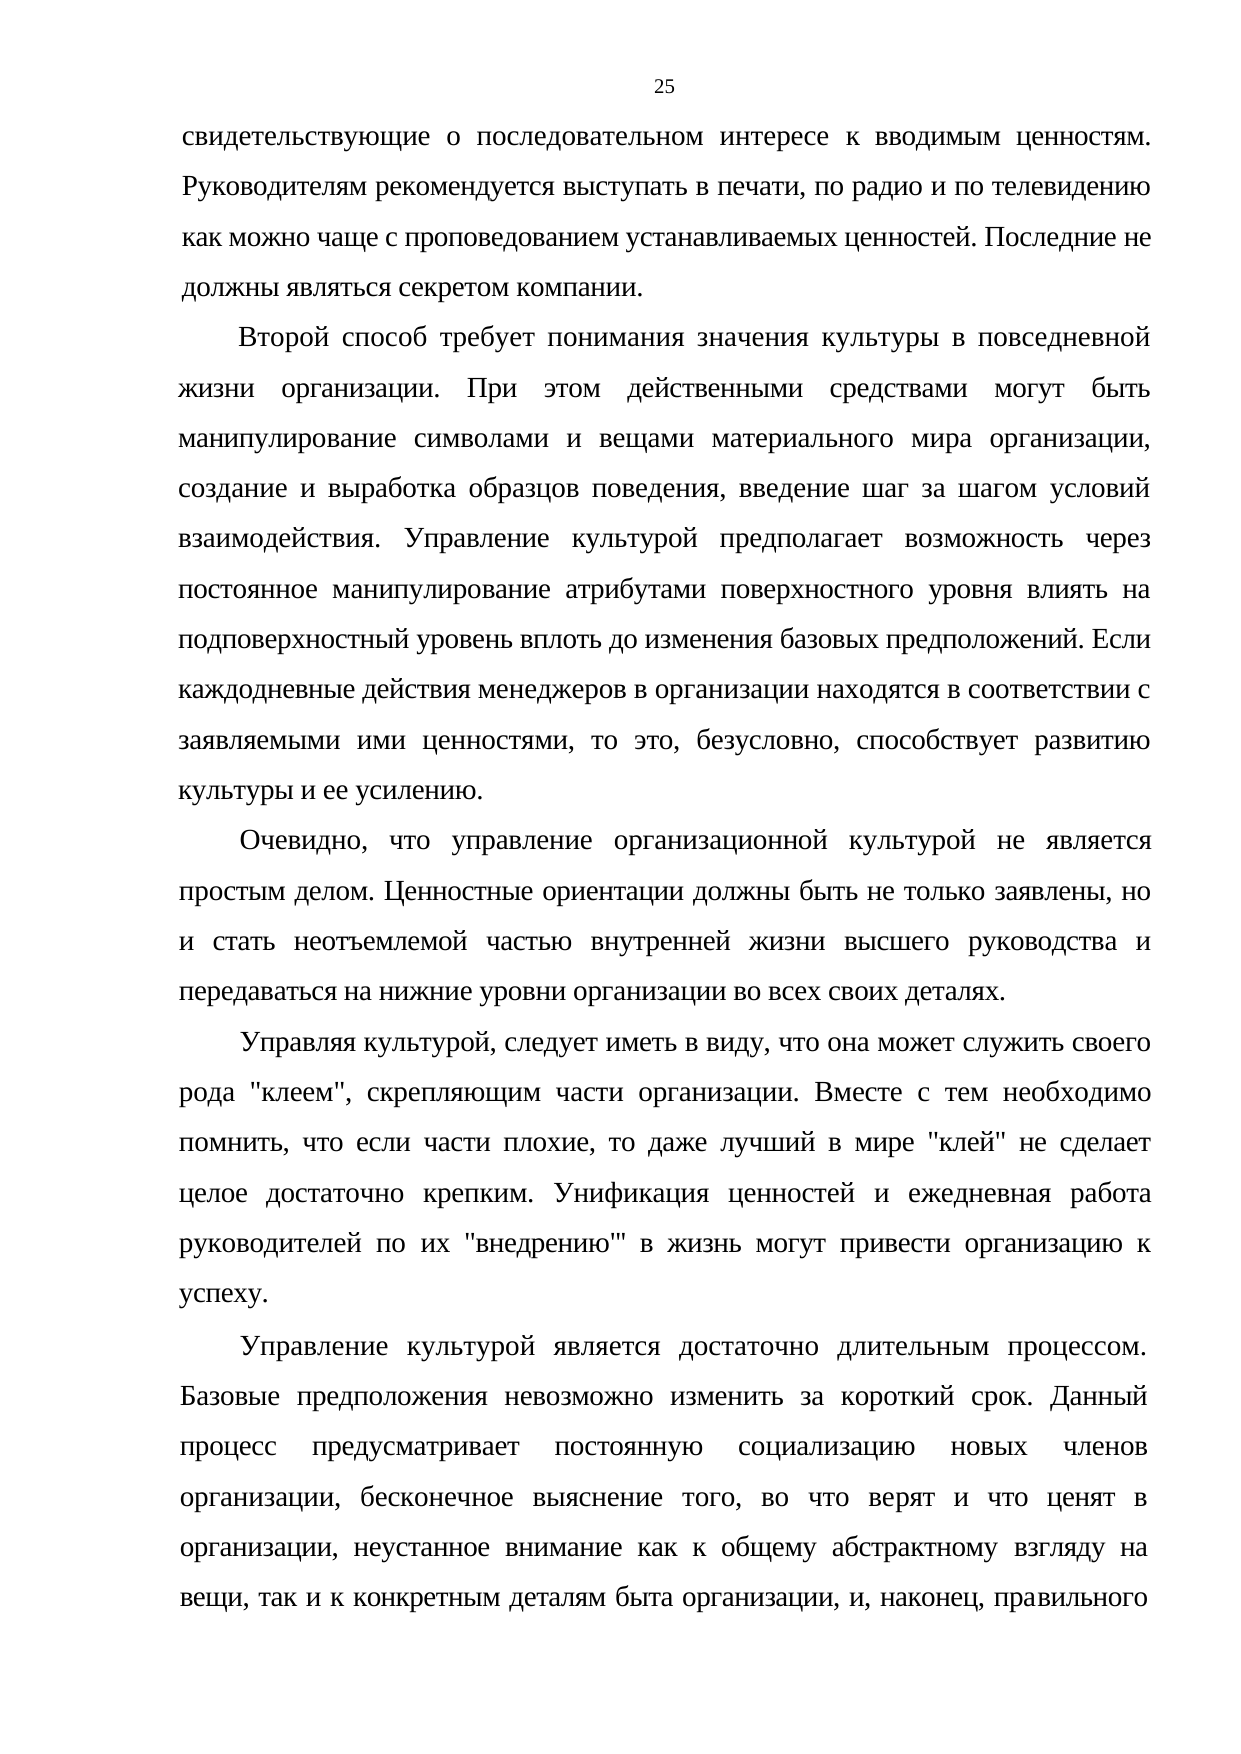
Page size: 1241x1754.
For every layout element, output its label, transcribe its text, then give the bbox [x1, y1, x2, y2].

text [179, 1328, 1148, 1613]
text Очевидно, что управление организационной культурой не является простым делом. Ценностные ориентации должны быть не только заявлены, но и стать неотъемлемой частью внутренней жизни высшего руководства и передаваться на нижние уровни организации во всех своих деталях. [179, 822, 1152, 1007]
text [182, 118, 1152, 303]
text Управляя культурой, следует иметь в виду, что она может служить своего рода "клеем", скрепляющим части организации. Вместе с тем необходимо помнить, что если части плохие, то даже лучший в мире "клей" не сделает целое достаточно крепким. Унификация ценностей и ежедневная работа руководителей по их "внедрению"' в жизнь могут привести организацию к успеху. [179, 1024, 1152, 1309]
text Второй способ требует понимания значения культуры в повседневной жизни организации. При этом действенными средствами могут быть манипулирование символами и вещами материального мира организации, создание и выработка образцов поведения, введение шаг за шагом условий взаимодействия. Управление культурой предполагает возможность через постоянное манипулирование атрибутами поверхностного уровня влиять на подповерхностный уровень вплоть до изменения базовых предположений. Если каждодневные действия менеджеров в организации находятся в соответствии с заявляемыми ими ценностями, то это, безусловно, способствует развитию культуры и ее усилению. [178, 319, 1151, 806]
